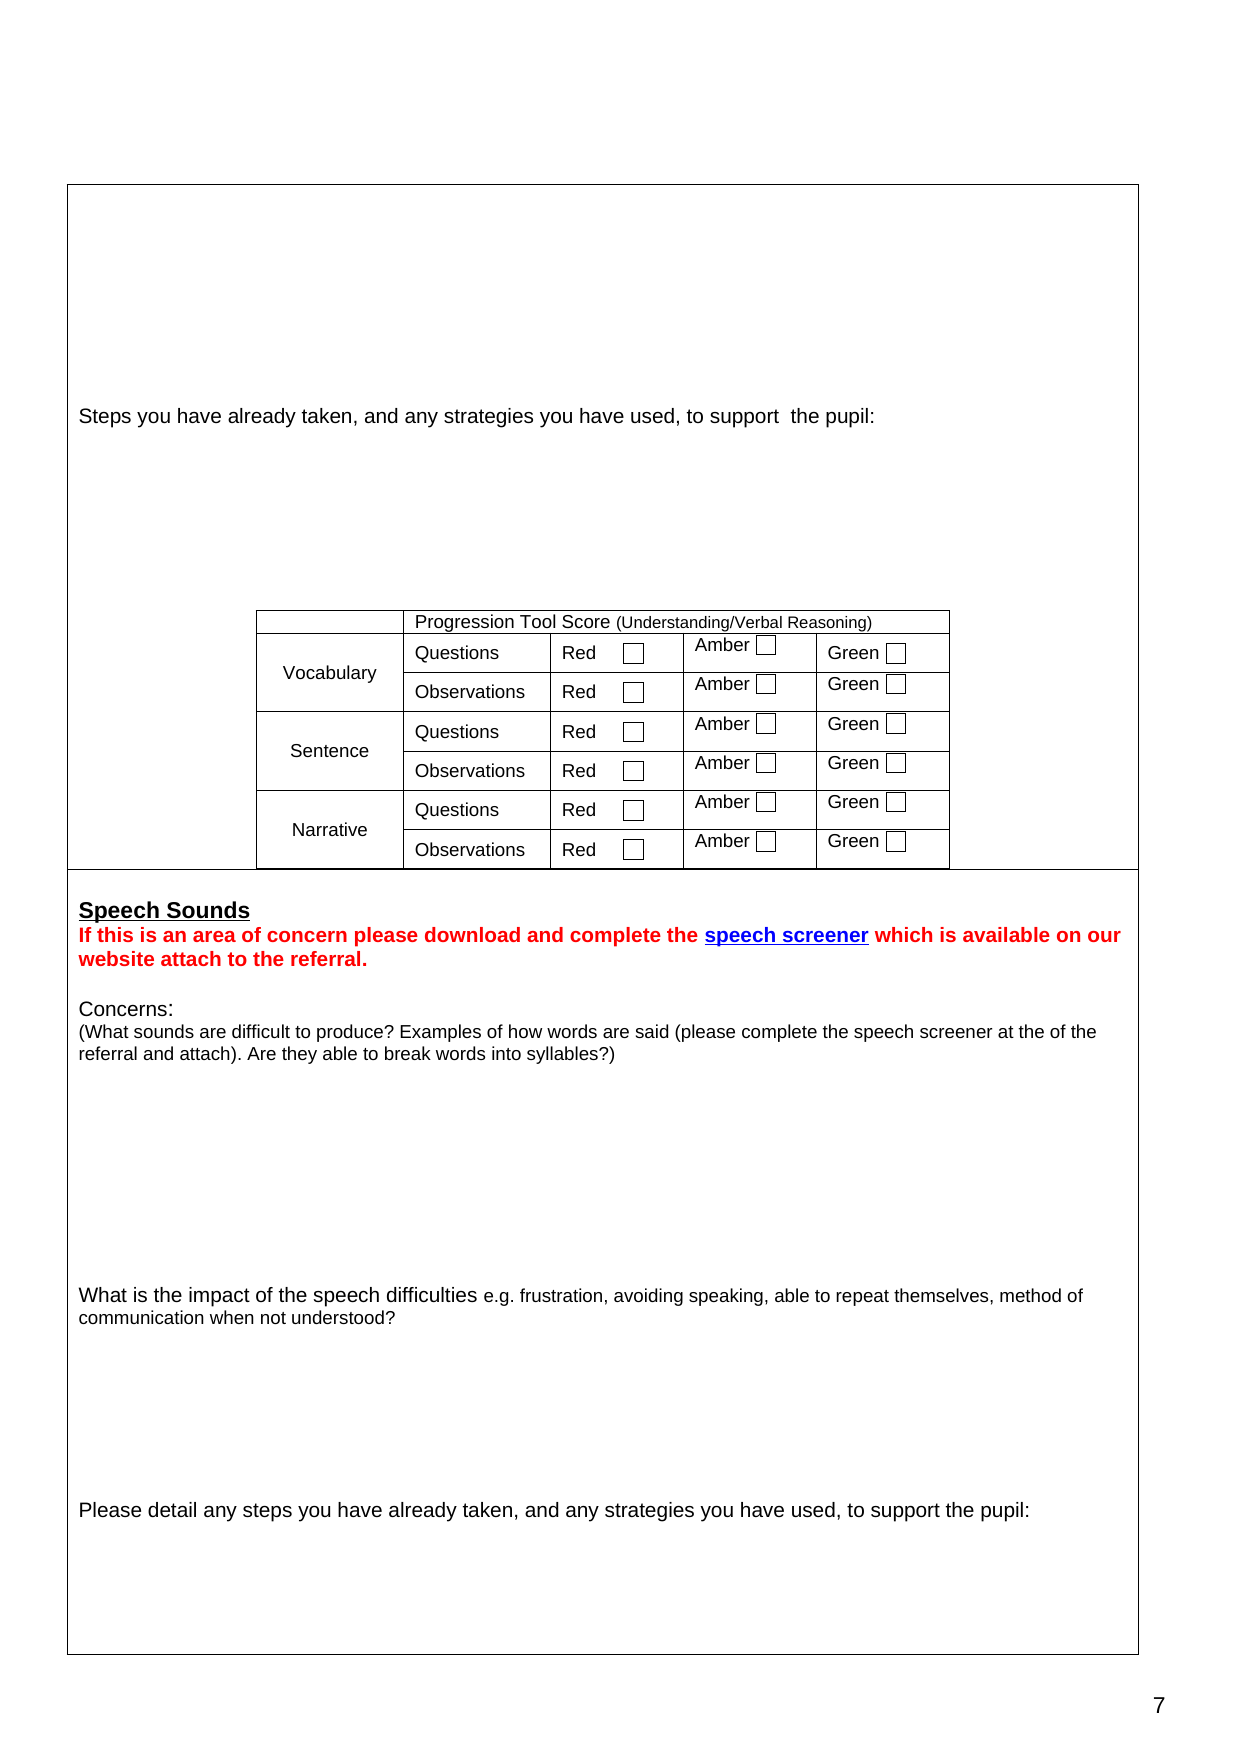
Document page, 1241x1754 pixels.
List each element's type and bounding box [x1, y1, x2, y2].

table_cell [68, 870, 1138, 1654]
table_cell [68, 185, 1138, 869]
